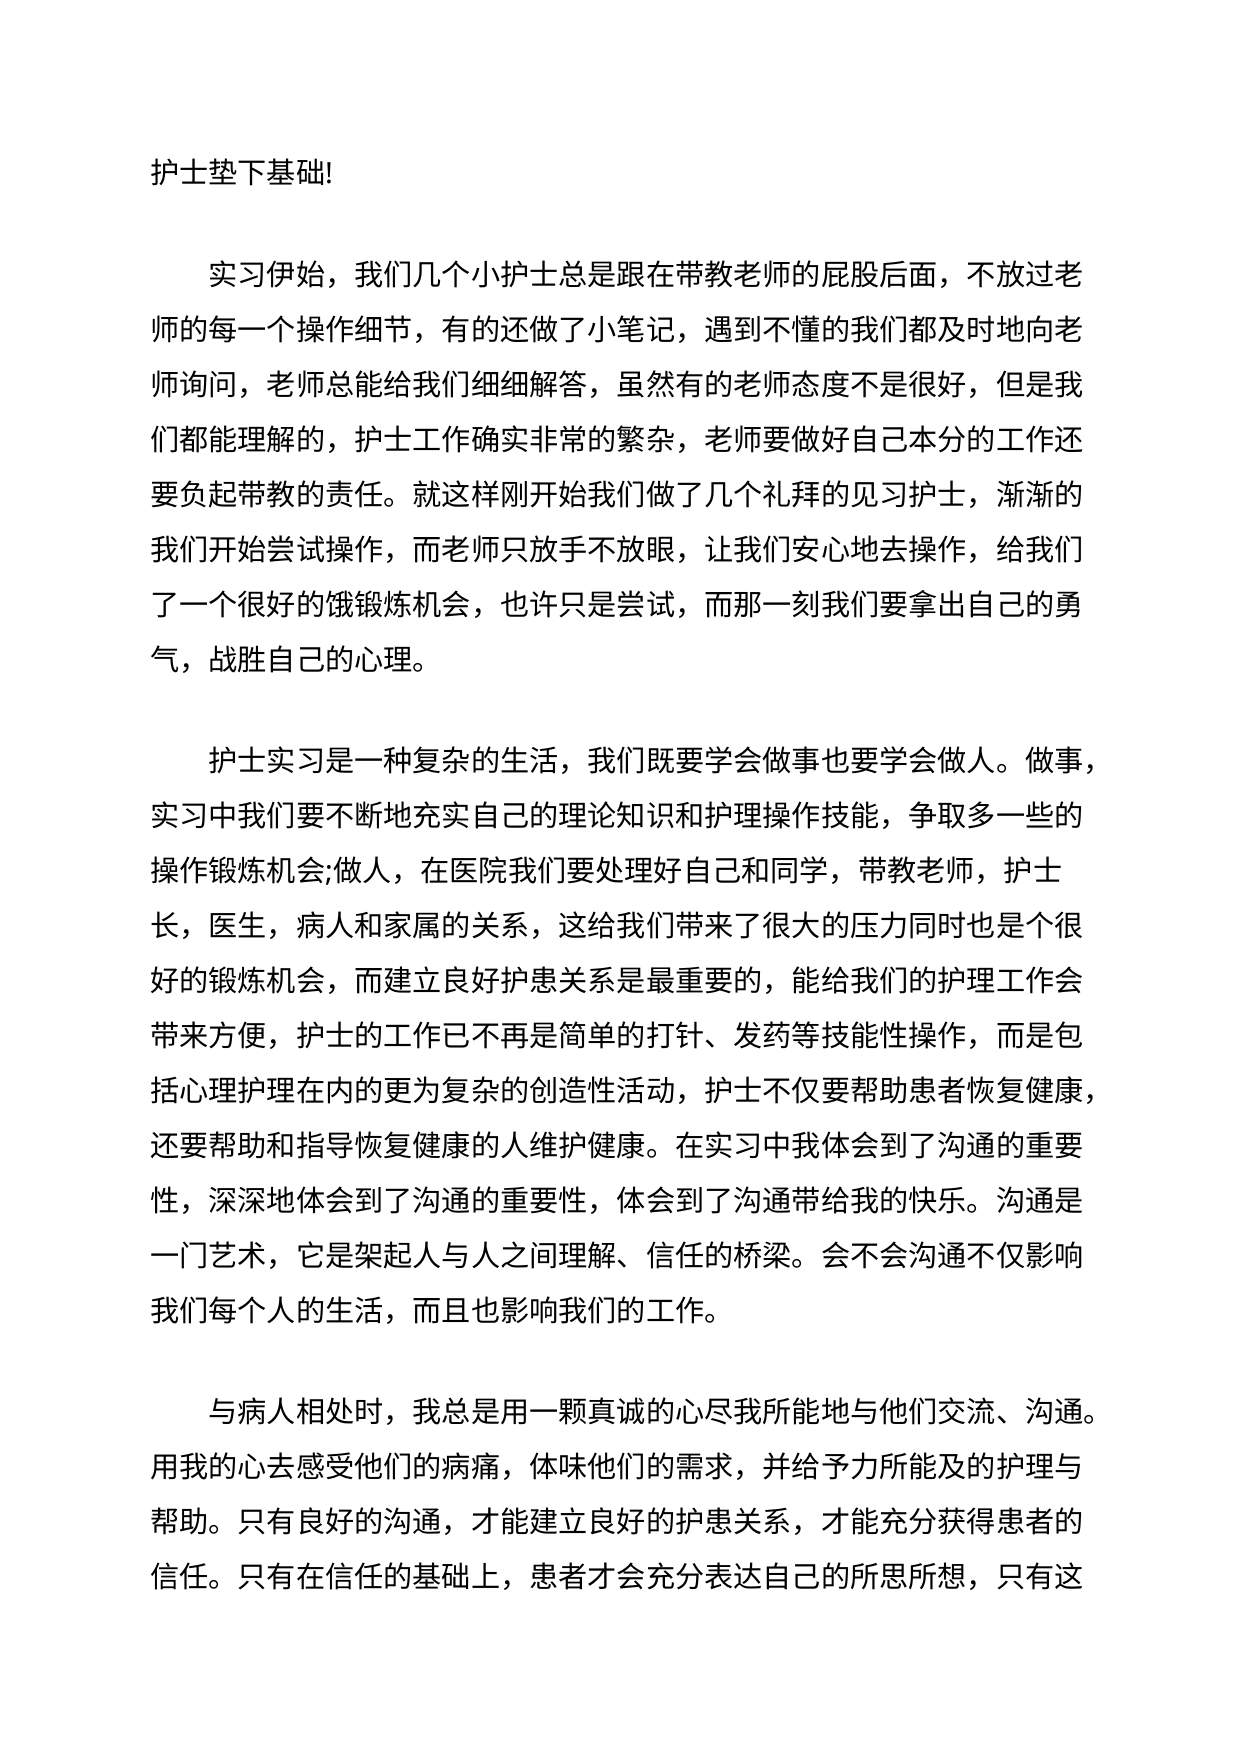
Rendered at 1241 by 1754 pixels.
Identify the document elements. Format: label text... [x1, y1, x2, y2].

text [150, 150, 1090, 192]
text 实习伊始，我们几个小护士总是跟在带教老师的屁股后面，不放过老师的每一个操作细节，有的还做了小笔记，遇到不懂的我们都及时地向老师询问，老师总能给我们细细解答，虽然有的老师态度不是很好，但是我们都能理解的，护士工作确实非常的繁杂，老师要做好自己本分的工作还要负起带教的责任。就这样刚开始我们做了几个礼拜的见习护士，渐渐的我们开始尝试操作，而老师只放手不放眼，让我们安心地去操作，给我们了一个很好的饿锻炼机会，也许只是尝试，而那一刻我们要拿出自己的勇气，战胜自己的心理。 [150, 252, 1090, 678]
text 护士实习是一种复杂的生活，我们既要学会做事也要学会做人。做事，实习中我们要不断地充实自己的理论知识和护理操作技能，争取多一些的操作锻炼机会;做人，在医院我们要处理好自己和同学，带教老师，护士长，医生，病人和家属的关系，这给我们带来了很大的压力同时也是个很好的锻炼机会，而建立良好护患关系是最重要的，能给我们的护理工作会带来方便，护士的工作已不再是简单的打针、发药等技能性操作，而是包括心理护理在内的更为复杂的创造性活动，护士不仅要帮助患者恢复健康，还要帮助和指导恢复健康的人维护健康。在实习中我体会到了沟通的重要性，深深地体会到了沟通的重要性，体会到了沟通带给我的快乐。沟通是一门艺术，它是架起人与人之间理解、信任的桥梁。会不会沟通不仅影响我们每个人的生活，而且也影响我们的工作。 [150, 738, 1090, 1329]
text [150, 1389, 1090, 1596]
